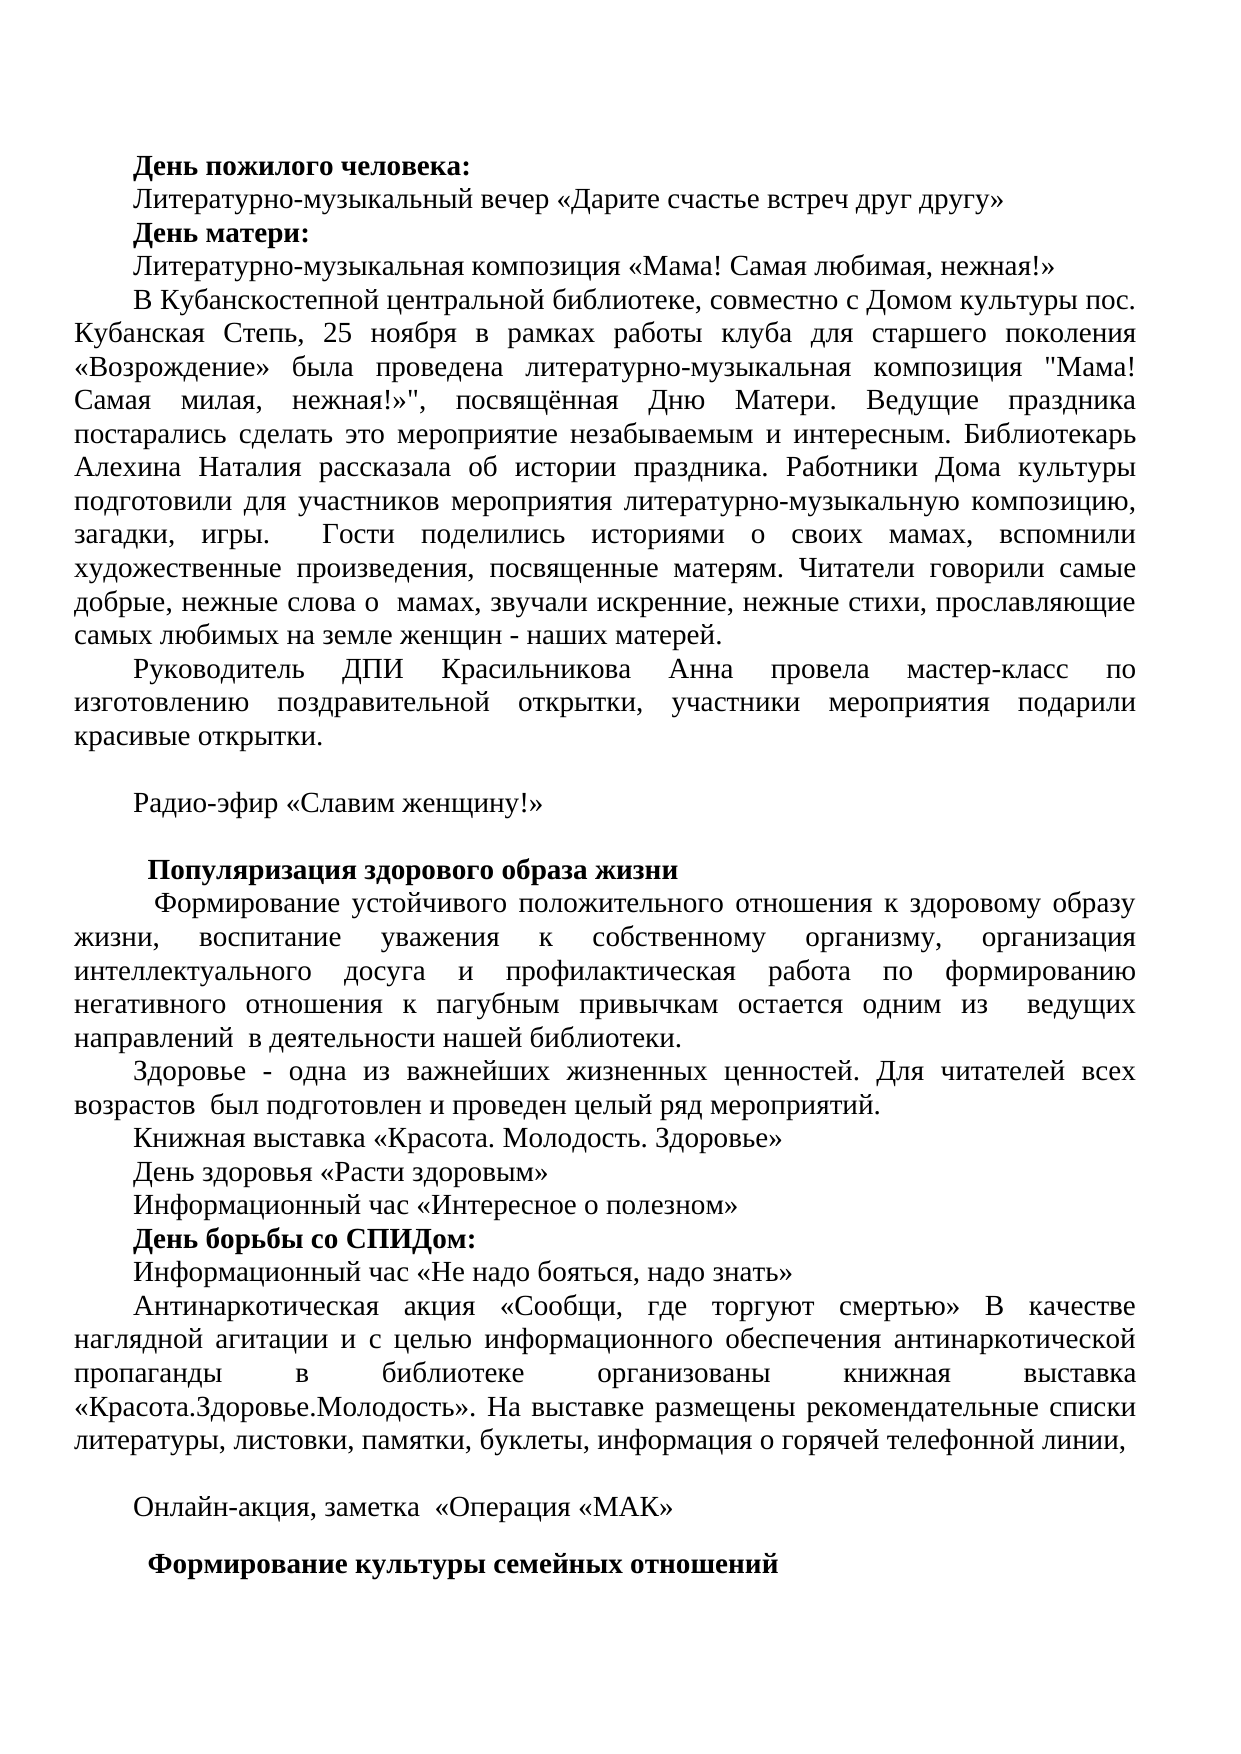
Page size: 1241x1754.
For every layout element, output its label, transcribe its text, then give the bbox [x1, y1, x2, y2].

text Литературно-музыкальная композиция «Мама! Самая любимая, нежная!» [74, 248, 1137, 282]
text В Кубанскостепной центральной библиотеке, совместно с Домом культуры пос. Кубанская Степь, 25 ноября в рамках работы клуба для старшего поколения «Возрождение» была проведена литературно-музыкальная композиция "Мама! Самая милая, нежная!»", посвящённая Дню Матери. Ведущие праздника постарались сделать это мероприятие незабываемым и интересным. Библиотекарь Алехина Наталия рассказала об истории праздника. Работники Дома культуры подготовили для участников мероприятия литературно-музыкальную композицию, загадки, игры. Гости поделились историями о своих мамах, вспомнили художественные произведения, посвященные матерям. Читатели говорили самые добрые, нежные слова о мамах, звучали искренние, нежные стихи, прославляющие самых любимых на земле женщин - наших матерей. [74, 282, 1137, 651]
text День матери: [74, 215, 1137, 248]
text Антинаркотическая акция «Сообщи, где торгуют смертью» В качестве наглядной агитации и с целью информационного обеспечения антинаркотической пропаганды в библиотеке организованы книжная выставка «Красота.Здоровье.Молодость». На выставке размещены рекомендательные списки литературы, листовки, памятки, буклеты, информация о горячей телефонной линии, [74, 1288, 1137, 1456]
text Формирование культуры семейных отношений [74, 1546, 1137, 1579]
text Книжная выставка «Красота. Молодость. Здоровье» [74, 1120, 1137, 1154]
text Онлайн-акция, заметка «Операция «МАК» [74, 1489, 1137, 1522]
text День здоровья «Расти здоровым» [74, 1154, 1137, 1187]
text Руководитель ДПИ Красильникова Анна провела мастер-класс по изготовлению поздравительной открытки, участники мероприятия подарили красивые открытки. [74, 651, 1137, 751]
text Здоровье - одна из важнейших жизненных ценностей. Для читателей всех возрастов был подготовлен и проведен целый ряд мероприятий. [74, 1053, 1137, 1120]
text День борьбы со СПИДом: [74, 1221, 1137, 1254]
text Информационный час «Интересное о полезном» [74, 1187, 1137, 1221]
text Популяризация здорового образа жизни [74, 852, 1137, 886]
text День пожилого человека: [74, 148, 1137, 181]
text Формирование устойчивого положительного отношения к здоровому образу жизни, воспитание уважения к собственному организму, организация интеллектуального досуга и профилактическая работа по формированию негативного отношения к пагубным привычкам остается одним из ведущих направлений в деятельности нашей библиотеки. [74, 886, 1137, 1053]
text Радио-эфир «Славим женщину!» [74, 785, 1137, 818]
text Литературно-музыкальный вечер «Дарите счастье встреч друг другу» [74, 181, 1137, 215]
text Информационный час «Не надо бояться, надо знать» [74, 1254, 1137, 1288]
